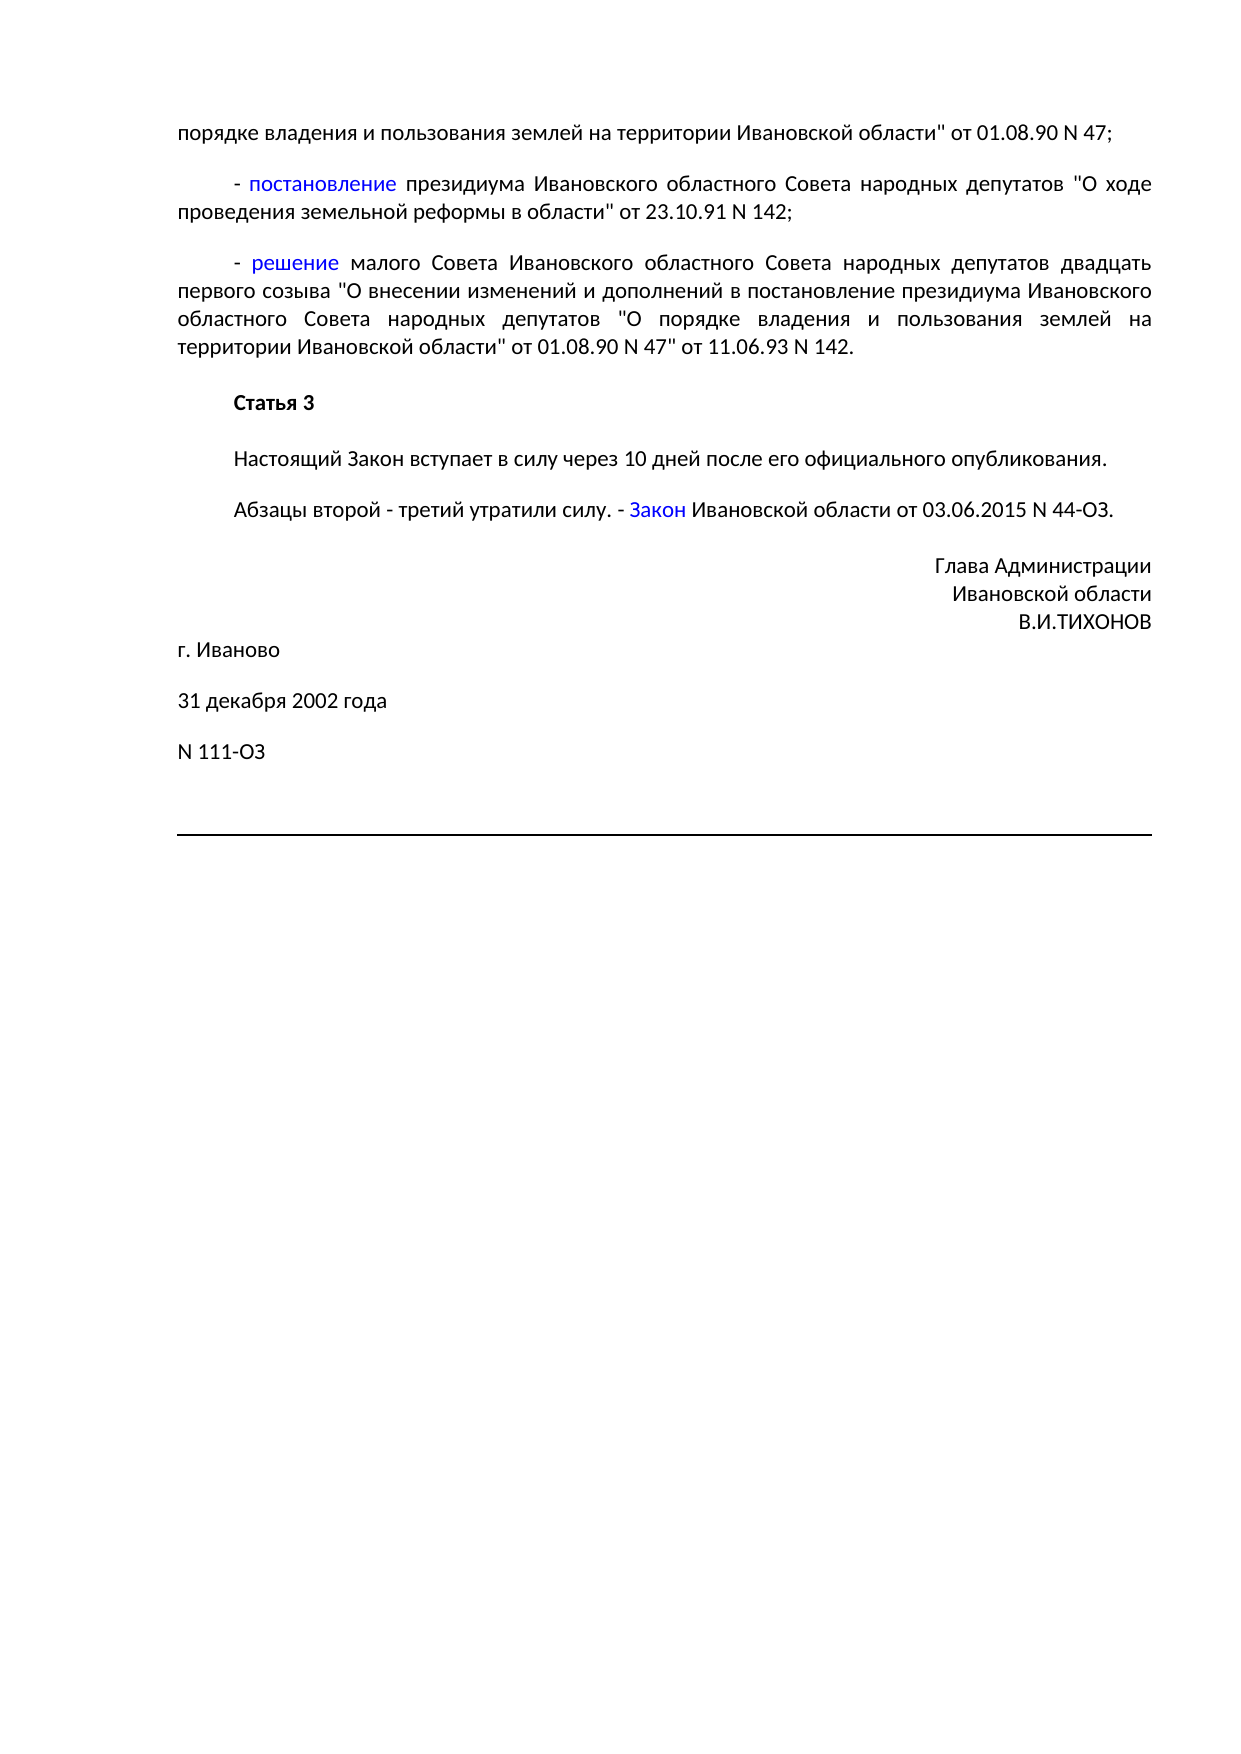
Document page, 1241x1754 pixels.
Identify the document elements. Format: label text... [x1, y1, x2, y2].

text Абзацы второй - третий утратили силу. - Закон Ивановской области от 03.06.2015 N 44-ОЗ. [177, 495, 1152, 523]
text Глава Администрации [177, 551, 1152, 579]
text Ивановской области [177, 579, 1152, 607]
title Статья 3 [177, 388, 1152, 416]
text г. Иваново [177, 635, 1152, 663]
text N 111-ОЗ [177, 737, 1152, 765]
text В.И.ТИХОНОВ [177, 607, 1152, 635]
text - постановление президиума Ивановского областного Совета народных депутатов "О ходе проведения земельной реформы в области" от 23.10.91 N 142; [177, 169, 1152, 225]
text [177, 118, 1152, 146]
text - решение малого Совета Ивановского областного Совета народных депутатов двадцать первого созыва "О внесении изменений и дополнений в постановление президиума Ивановского областного Совета народных депутатов "О порядке владения и пользования землей на территории Ивановской области" от 01.08.90 N 47" от 11.06.93 N 142. [177, 248, 1152, 360]
text Настоящий Закон вступает в силу через 10 дней после его официального опубликования. [177, 444, 1152, 472]
text 31 декабря 2002 года [177, 686, 1152, 714]
